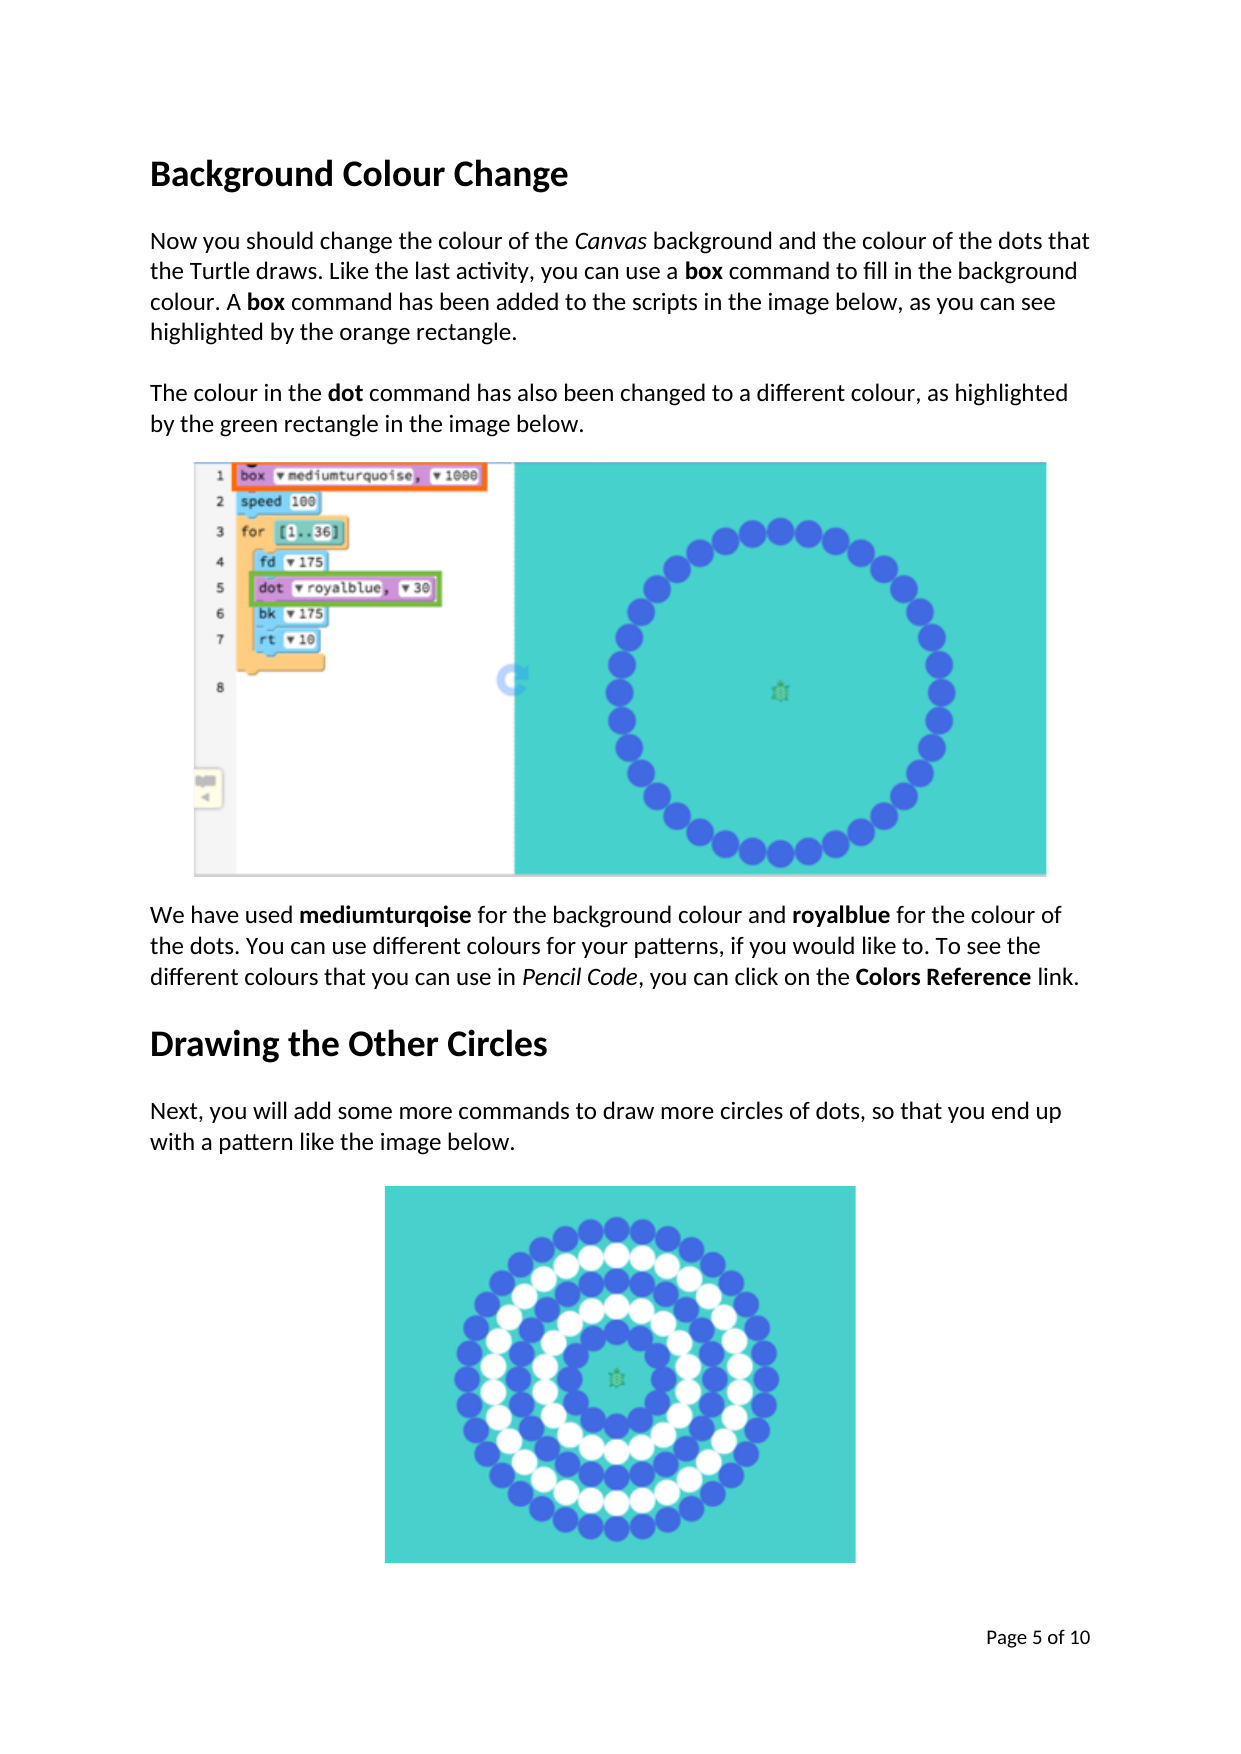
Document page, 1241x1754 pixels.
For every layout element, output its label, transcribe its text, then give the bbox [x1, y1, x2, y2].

text The colour in the dot command has also been changed to a different colour, as highlighted by the green rectangle in the image below. [150, 378, 1090, 439]
subtitle Drawing the Other Circles [150, 1020, 1090, 1066]
picture [193, 462, 1047, 877]
subtitle Background Colour Change [150, 150, 1090, 196]
text We have used mediumturqoise for the background colour and royalblue for the colour of the dots. You can use different colours for your patterns, if you would like to. To see the different colours that you can use in Pencil Code, you can click on the Colors Reference link. [150, 899, 1090, 991]
text Next, you will add some more commands to draw more circles of dots, so that you end up with a pattern like the image below. [150, 1095, 1090, 1156]
text Now you should change the colour of the Canvas background and the colour of the dots that the Turtle draws. Like the last activity, you can use a box command to fill in the background colour. A box command has been added to the scripts in the image below, as you can see highlighted by the orange rectangle. [150, 225, 1090, 347]
picture [384, 1186, 856, 1563]
